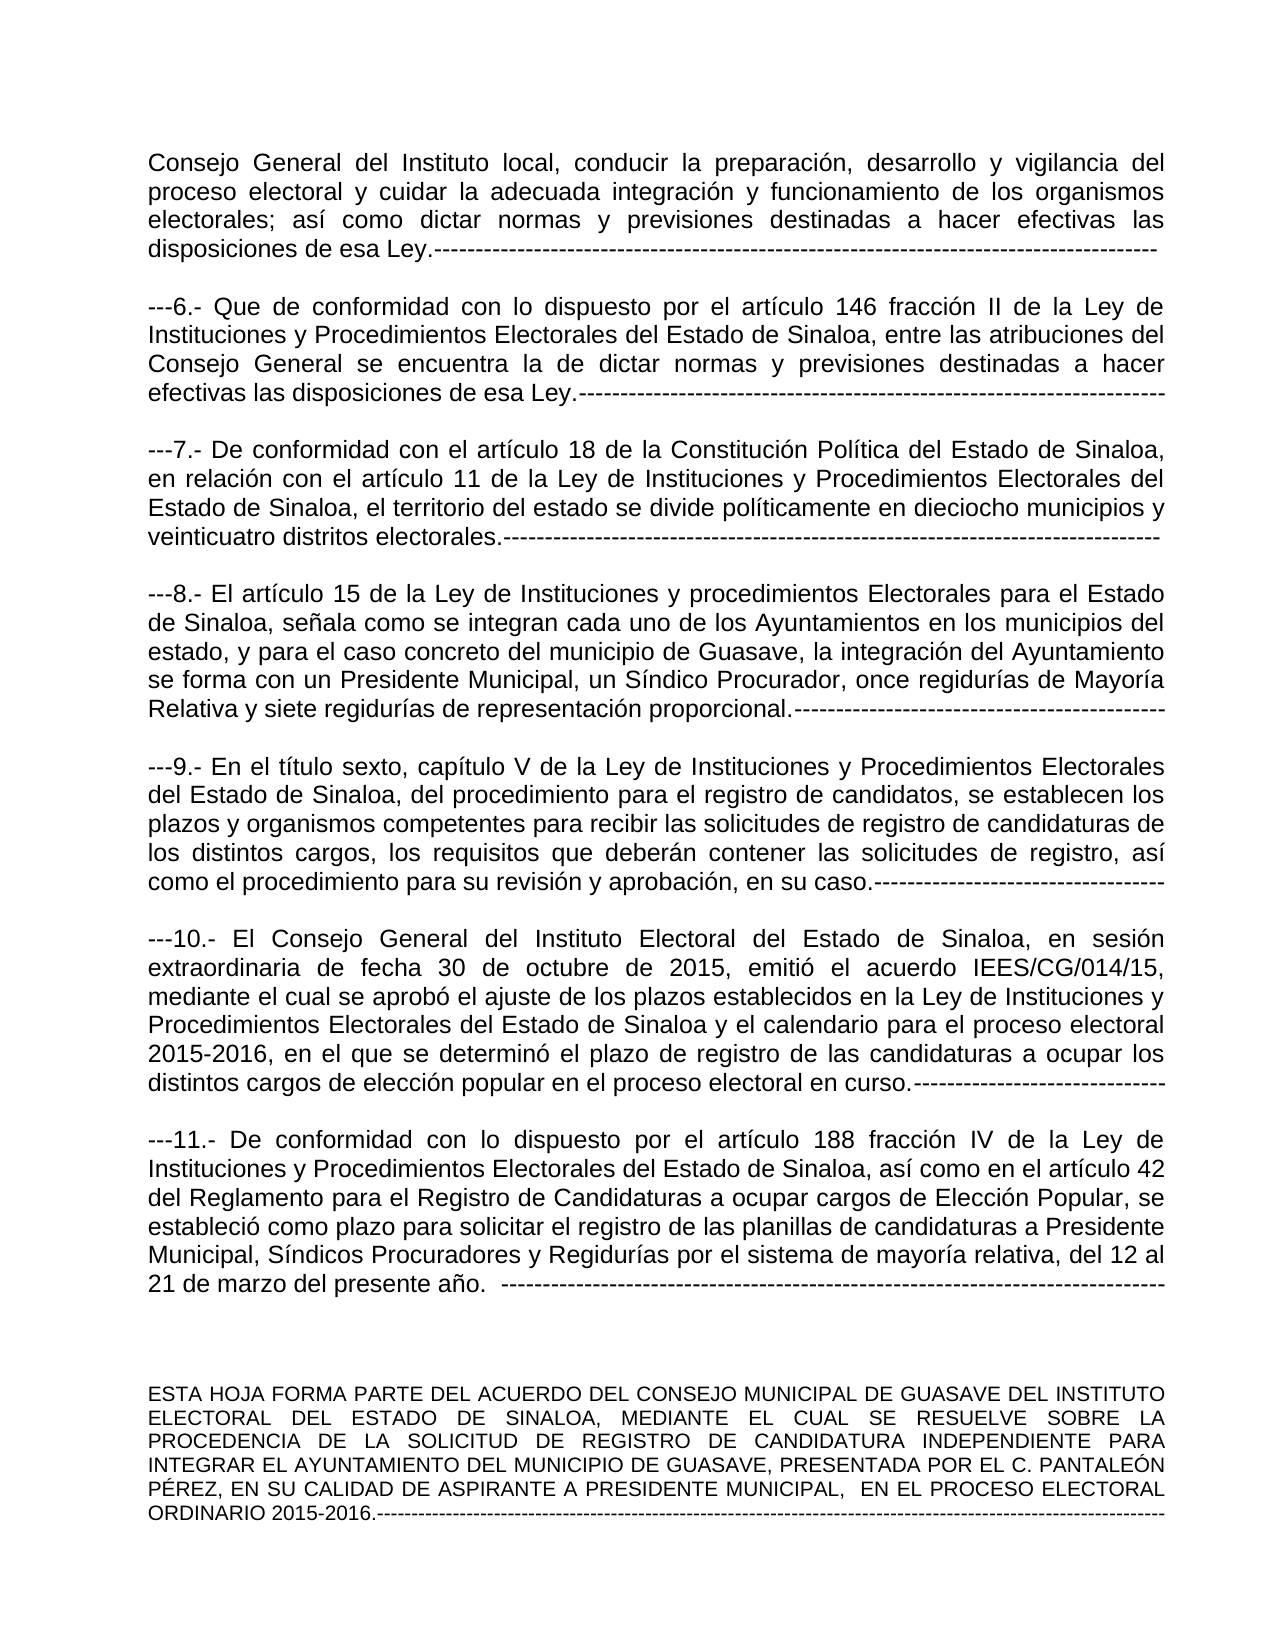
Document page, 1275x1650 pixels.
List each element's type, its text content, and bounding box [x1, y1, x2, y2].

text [148, 148, 1167, 263]
text ---7.- De conformidad con el artículo 18 de la Constitución Política del Estado de Sinaloa, en relación con el artículo 11 de la Ley de Instituciones y Procedimientos Electorales del Estado de Sinaloa, el territorio del estado se divide políticamente en dieciocho municipios y veinticuatro distritos electorales.------------------------------------------------------------------------------- [148, 435, 1167, 550]
text ---6.- Que de conformidad con lo dispuesto por el artículo 146 fracción II de la Ley de Instituciones y Procedimientos Electorales del Estado de Sinaloa, entre las atribuciones del Consejo General se encuentra la de dictar normas y previsiones destinadas a hacer efectivas las disposiciones de esa Ley. [148, 291, 1167, 406]
text ---11.- De conformidad con lo dispuesto por el artículo 188 fracción IV de la Ley de Instituciones y Procedimientos Electorales del Estado de Sinaloa, así como en el artículo 42 del Reglamento para el Registro de Candidaturas a ocupar cargos de Elección Popular, se estableció como plazo para solicitar el registro de las planillas de candidaturas a Presidente Municipal, Síndicos Procuradores y Regidurías por el sistema de mayoría relativa, del 12 al 21 de marzo del presente año. [148, 1125, 1167, 1298]
text ---9.- En el título sexto, capítulo V de la Ley de Instituciones y Procedimientos Electorales del Estado de Sinaloa, del procedimiento para el registro de candidatos, se establecen los plazos y organismos competentes para recibir las solicitudes de registro de candidaturas de los distintos cargos, los requisitos que deberán contener las solicitudes de registro, así como el procedimiento para su revisión y aprobación, en su caso.----------------------------------- [148, 751, 1167, 895]
text ---8.- El artículo 15 de la Ley de Instituciones y procedimientos Electorales para el Estado de Sinaloa, señala como se integran cada uno de los Ayuntamientos en los municipios del estado, y para el caso concreto del municipio de Guasave, la integración del Ayuntamiento se forma con un Presidente Municipal, un Síndico Procurador, once regidurías de Mayoría Relativa y siete regidurías de representación proporcional. [148, 579, 1167, 723]
text ---10.- El Consejo General del Instituto Electoral del Estado de Sinaloa, en sesión extraordinaria de fecha 30 de octubre de 2015, emitió el acuerdo IEES/CG/014/15, mediante el cual se aprobó el ajuste de los plazos establecidos en la Ley de Instituciones y Procedimientos Electorales del Estado de Sinaloa y el calendario para el proceso electoral 2015-2016, en el que se determinó el plazo de registro de las candidaturas a ocupar los distintos cargos de elección popular en el proceso electoral en curso. [148, 924, 1167, 1096]
